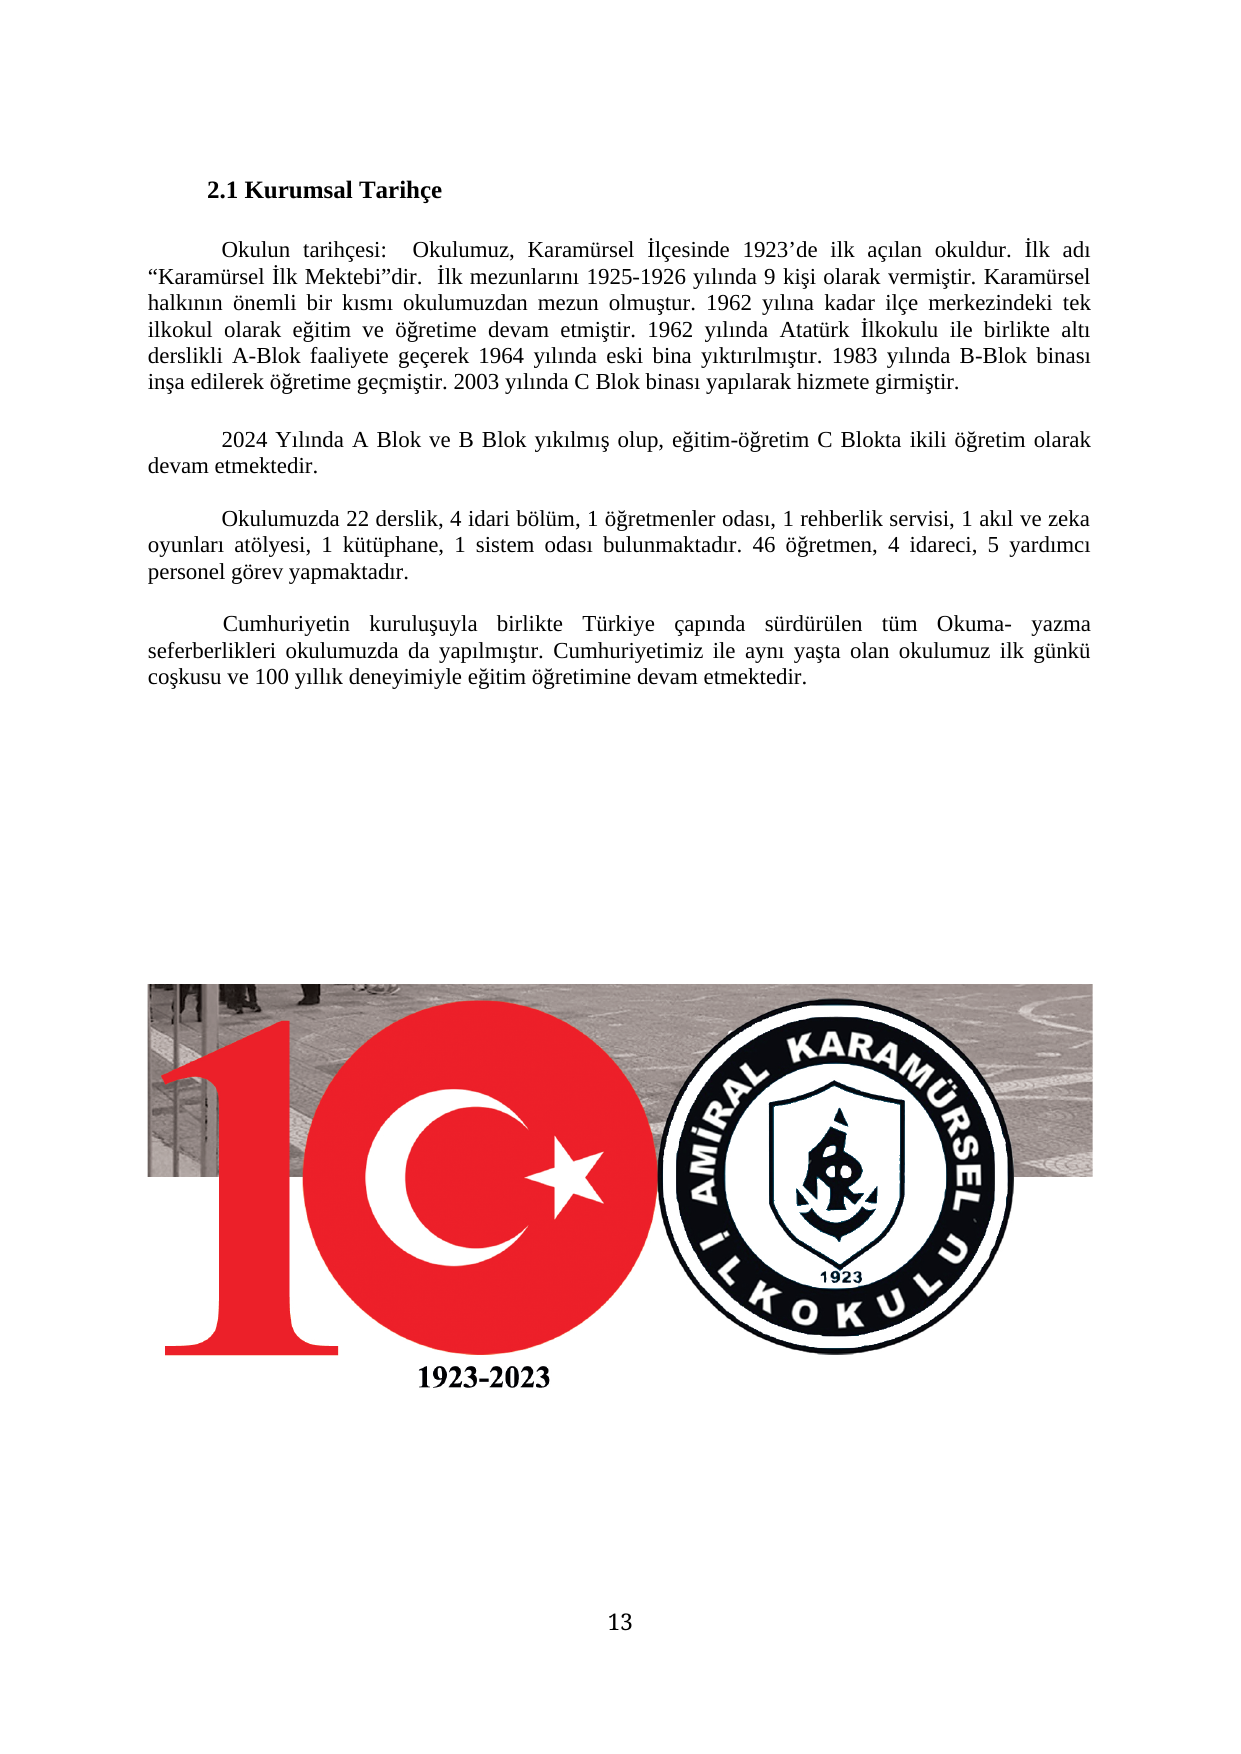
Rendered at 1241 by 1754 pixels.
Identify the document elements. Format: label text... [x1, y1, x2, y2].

text Okulun tarihçesi: Okulumuz, Karamürsel İlçesinde 1923’de ilk açılan okuldur. İlk adı “Karamürsel İlk Mektebi”dir. İlk mezunlarını 1925-1926 yılında 9 kişi olarak vermiştir. Karamürsel halkının önemli bir kısmı okulumuzdan mezun olmuştur. 1962 yılına kadar ilçe merkezindeki tek ilkokul olarak eğitim ve öğretime devam etmiştir. 1962 yılında Atatürk İlkokulu ile birlikte altı derslikli A-Blok faaliyete geçerek 1964 yılında eski bina yıktırılmıştır. 1983 yılında B-Blok binası inşa edilerek öğretime geçmiştir. 2003 yılında C Blok binası yapılarak hizmete girmiştir. [148, 237, 1092, 395]
text 2024 Yılında A Blok ve B Blok yıkılmış olup, eğitim-öğretim C Blokta ikili öğretim olarak devam etmektedir. [148, 426, 1092, 479]
text Cumhuriyetin kuruluşuyla birlikte Türkiye çapında sürdürülen tüm Okuma- yazma seferberlikleri okulumuzda da yapılmıştır. Cumhuriyetimiz ile aynı yaşta olan okulumuz ilk günkü coşkusu ve 100 yıllık deneyimiyle eğitim öğretimine devam etmektedir. [148, 610, 1092, 689]
subtitle 2.1 Kurumsal Tarihçe [207, 175, 1092, 203]
text Okulumuzda 22 derslik, 4 idari bölüm, 1 öğretmenler odası, 1 rehberlik servisi, 1 akıl ve zeka oyunları atölyesi, 1 kütüphane, 1 sistem odası bulunmaktadır. 46 öğretmen, 4 idareci, 5 yardımcı personel görev yapmaktadır. [148, 505, 1092, 584]
